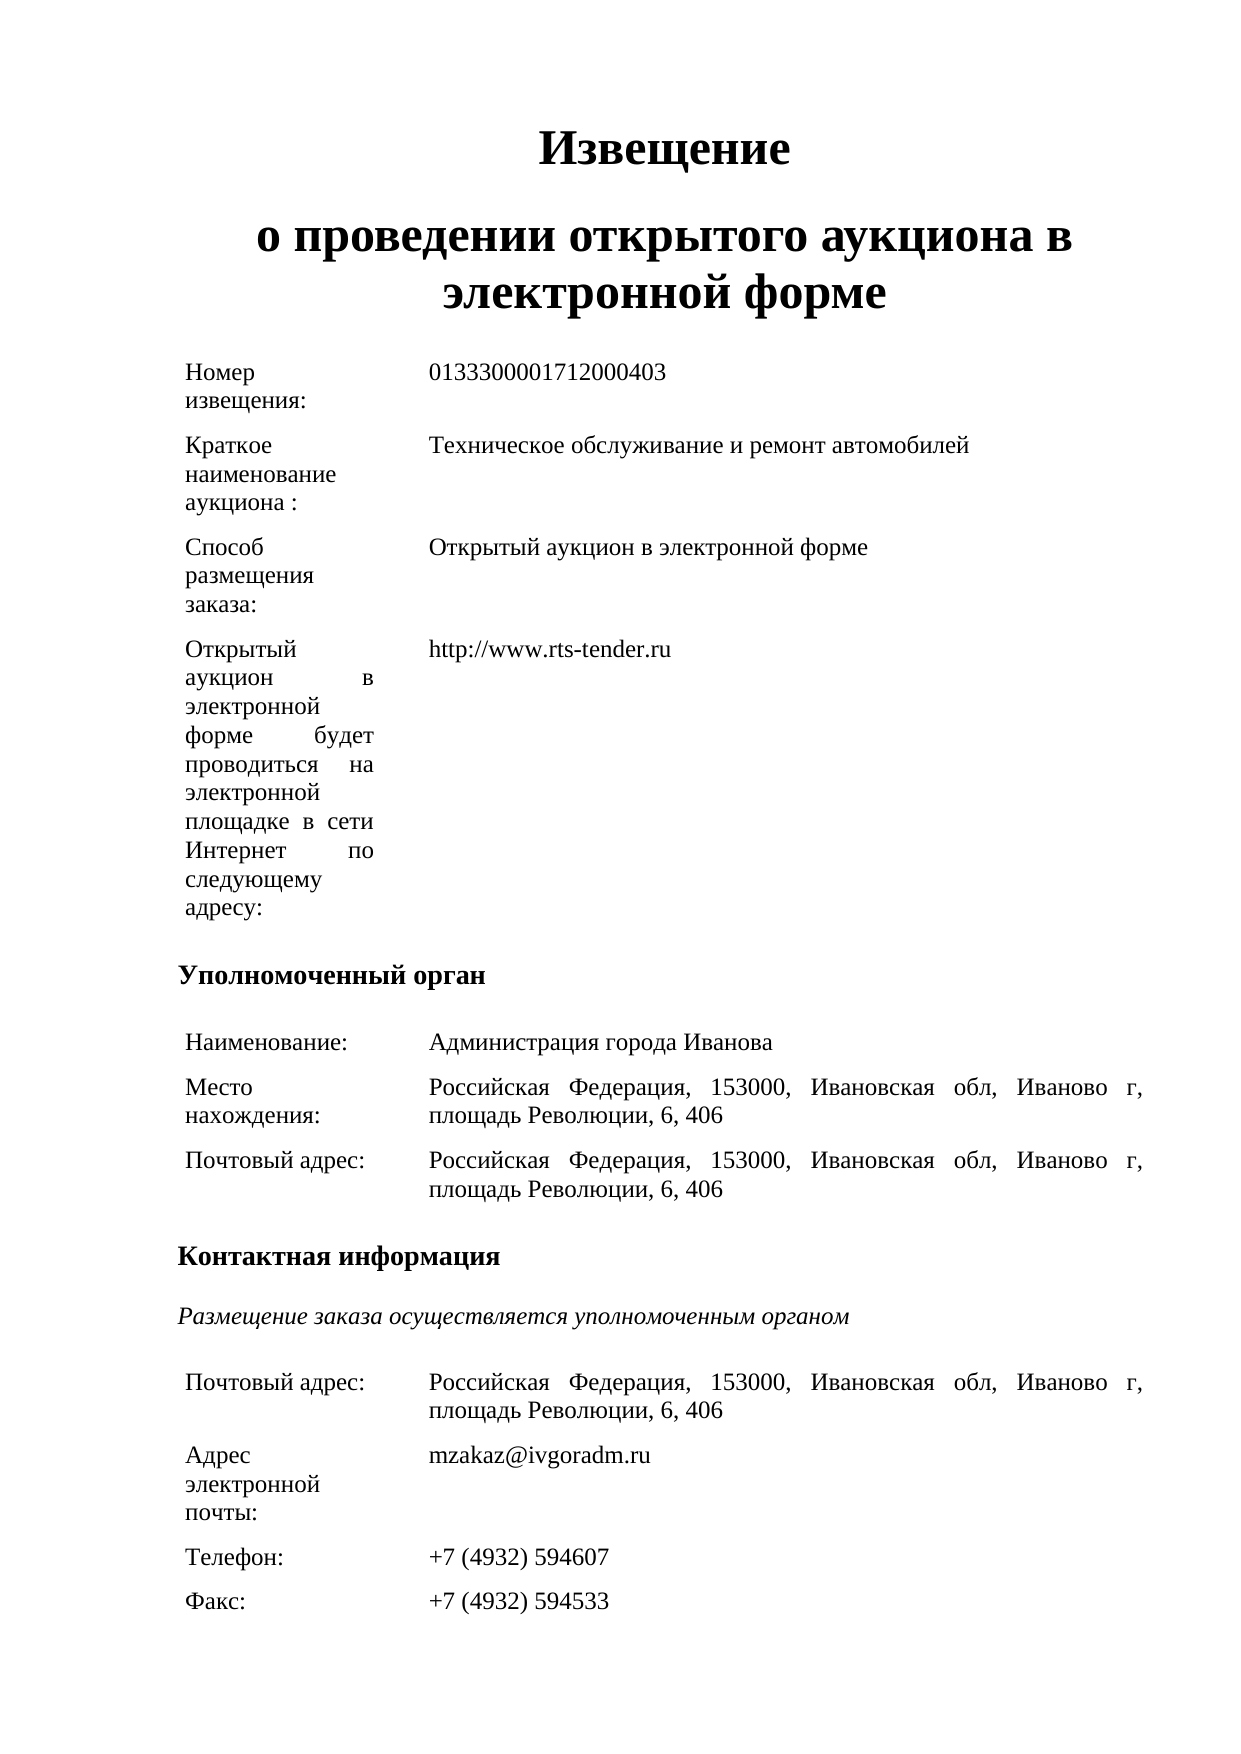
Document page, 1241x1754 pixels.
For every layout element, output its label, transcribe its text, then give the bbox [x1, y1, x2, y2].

text Размещение заказа осуществляется уполномоченным органом [177, 1301, 1152, 1330]
table_cell +7 (4932) 594533 [421, 1578, 1152, 1623]
text Извещение [177, 118, 1152, 176]
table_cell Адрес электронной почты: [177, 1432, 421, 1534]
text о проведении открытого аукциона в электронной форме [177, 205, 1152, 320]
table_cell Краткое наименование аукциона : [177, 422, 421, 524]
table_cell Российская Федерация, 153000, Ивановская обл, Иваново г, площадь Революции, 6, 406 [421, 1064, 1152, 1137]
table_cell Открытый аукцион в электронной форме будет проводиться на электронной площадке в сети Интернет по следующему адресу: [177, 626, 421, 929]
table_header Администрация города Иванова [421, 1020, 1152, 1064]
text Контактная информация [177, 1239, 1152, 1272]
table_cell Способ размещения заказа: [177, 524, 421, 626]
table_cell Российская Федерация, 153000, Ивановская обл, Иваново г, площадь Революции, 6, 406 [421, 1137, 1152, 1210]
table_cell mzakaz@ivgoradm.ru [421, 1432, 1152, 1534]
table_cell Факс: [177, 1578, 421, 1623]
table_cell +7 (4932) 594607 [421, 1534, 1152, 1578]
table_cell Открытый аукцион в электронной форме [421, 524, 1152, 626]
text Уполномоченный орган [177, 958, 1152, 991]
table_header Наименование: [177, 1020, 421, 1064]
table_cell http://www.rts-tender.ru [421, 626, 1152, 929]
table_header Почтовый адрес: [177, 1359, 421, 1432]
table_cell Почтовый адрес: [177, 1137, 421, 1210]
table_header 0133300001712000403 [421, 349, 1152, 422]
table_cell Место нахождения: [177, 1064, 421, 1137]
table_header Российская Федерация, 153000, Ивановская обл, Иваново г, площадь Революции, 6, 406 [421, 1359, 1152, 1432]
table_cell Техническое обслуживание и ремонт автомобилей [421, 422, 1152, 524]
table_cell Телефон: [177, 1534, 421, 1578]
table_header Номер извещения: [177, 349, 421, 422]
